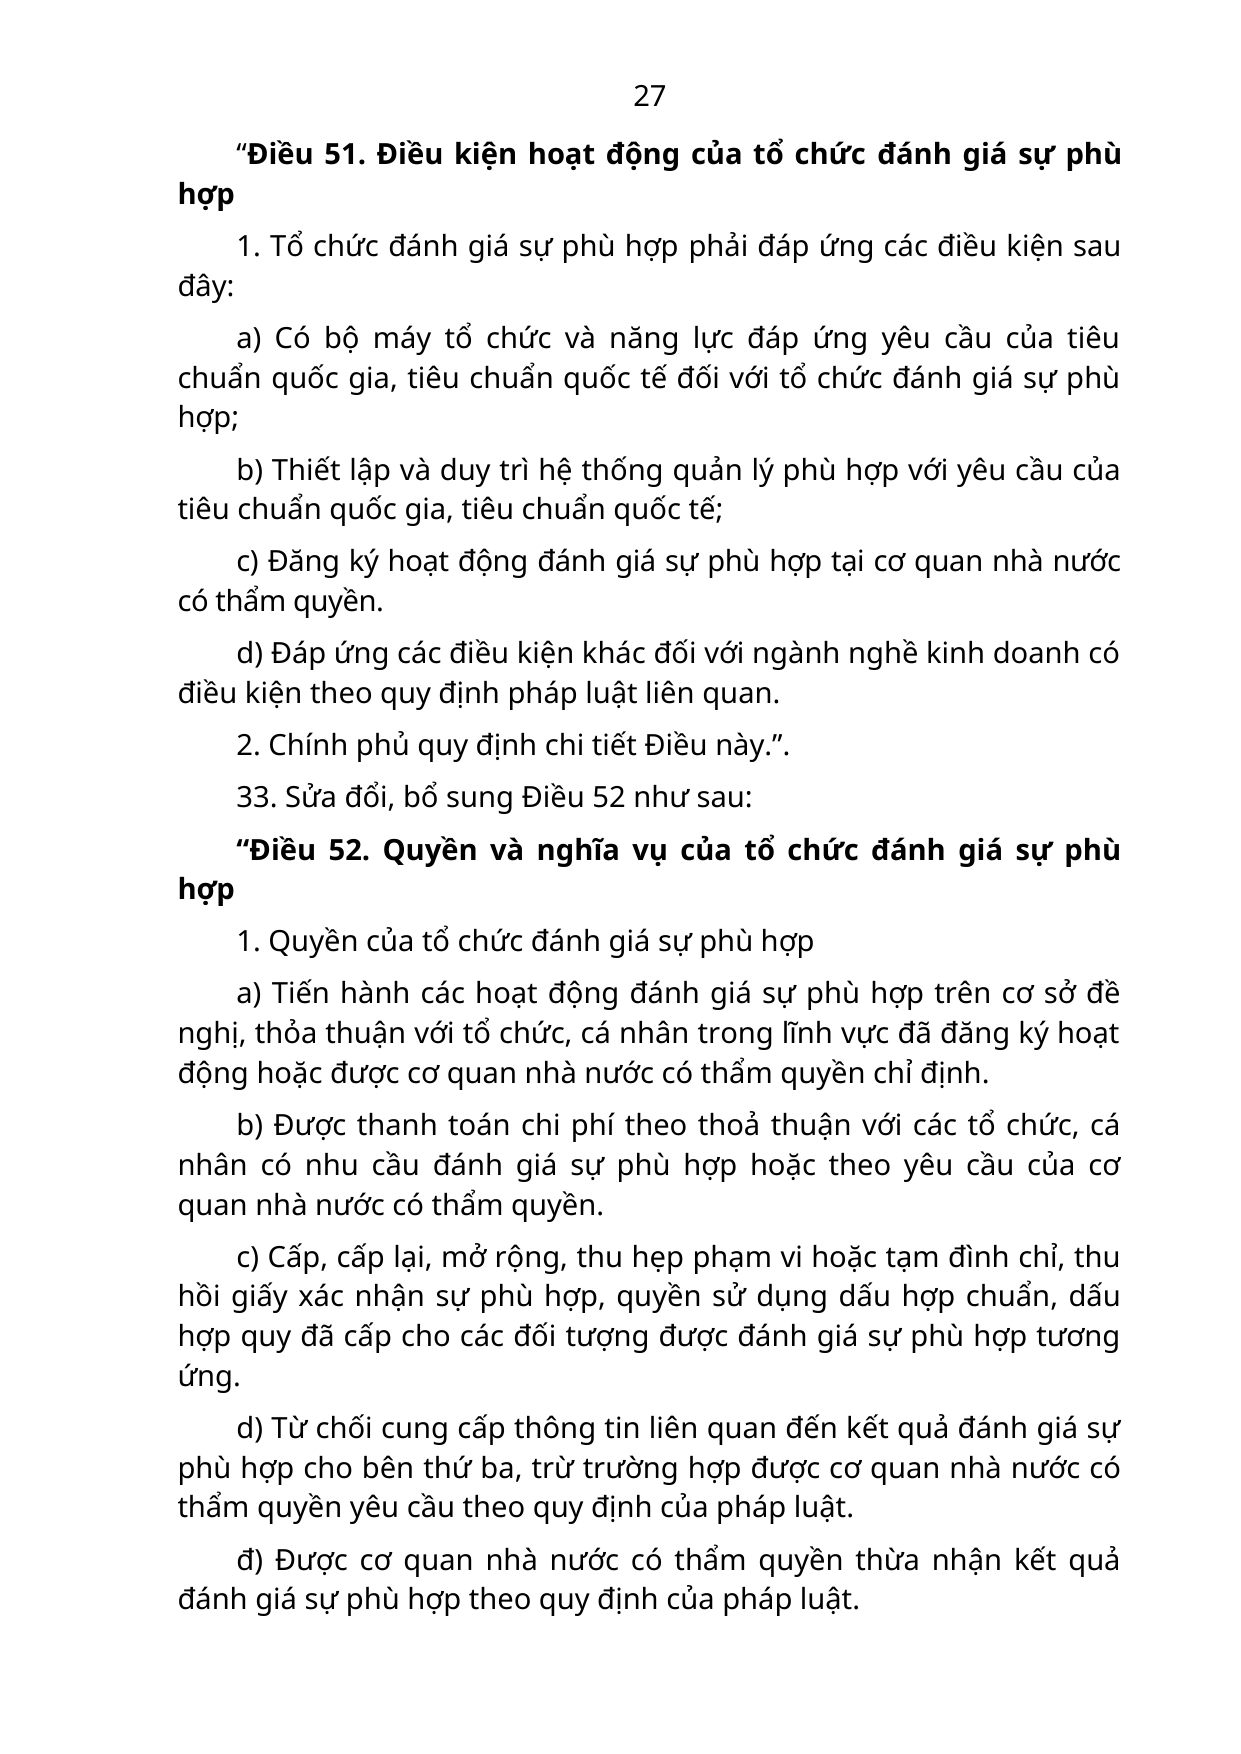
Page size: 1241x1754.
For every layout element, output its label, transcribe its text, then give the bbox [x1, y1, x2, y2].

text 1. Tổ chức đánh giá sự phù hợp phải đáp ứng các điều kiện sau đây: [177, 225, 1122, 305]
text a) Có bộ máy tổ chức và năng lực đáp ứng yêu cầu của tiêu chuẩn quốc gia, tiêu chuẩn quốc tế đối với tổ chức đánh giá sự phù hợp; [177, 317, 1122, 436]
text “Điều 52. Quyền và nghĩa vụ của tổ chức đánh giá sự phù hợp [177, 829, 1122, 908]
text c) Cấp, cấp lại, mở rộng, thu hẹp phạm vi hoặc tạm đình chỉ, thu hồi giấy xác nhận sự phù hợp, quyền sử dụng dấu hợp chuẩn, dấu hợp quy đã cấp cho các đối tượng được đánh giá sự phù hợp tương ứng. [177, 1236, 1122, 1395]
text b) Thiết lập và duy trì hệ thống quản lý phù hợp với yêu cầu của tiêu chuẩn quốc gia, tiêu chuẩn quốc tế; [177, 449, 1122, 528]
text d) Từ chối cung cấp thông tin liên quan đến kết quả đánh giá sự phù hợp cho bên thứ ba, trừ trường hợp được cơ quan nhà nước có thẩm quyền yêu cầu theo quy định của pháp luật. [177, 1407, 1122, 1526]
text “Điều 51. Điều kiện hoạt động của tổ chức đánh giá sự phù hợp [177, 133, 1122, 213]
text 1. Quyền của tổ chức đánh giá sự phù hợp [177, 921, 1122, 960]
text d) Đáp ứng các điều kiện khác đối với ngành nghề kinh doanh có điều kiện theo quy định pháp luật liên quan. [177, 632, 1122, 712]
text b) Được thanh toán chi phí theo thoả thuận với các tổ chức, cá nhân có nhu cầu đánh giá sự phù hợp hoặc theo yêu cầu của cơ quan nhà nước có thẩm quyền. [177, 1104, 1122, 1223]
text 2. Chính phủ quy định chi tiết Điều này.”. [177, 724, 1122, 764]
text c) Đăng ký hoạt động đánh giá sự phù hợp tại cơ quan nhà nước có thẩm quyền. [177, 541, 1122, 620]
text a) Tiến hành các hoạt động đánh giá sự phù hợp trên cơ sở đề nghị, thỏa thuận với tổ chức, cá nhân trong lĩnh vực đã đăng ký hoạt động hoặc được cơ quan nhà nước có thẩm quyền chỉ định. [177, 973, 1122, 1092]
text 33. Sửa đổi, bổ sung Điều 52 như sau: [177, 777, 1122, 816]
text đ) Được cơ quan nhà nước có thẩm quyền thừa nhận kết quả đánh giá sự phù hợp theo quy định của pháp luật. [177, 1539, 1122, 1618]
